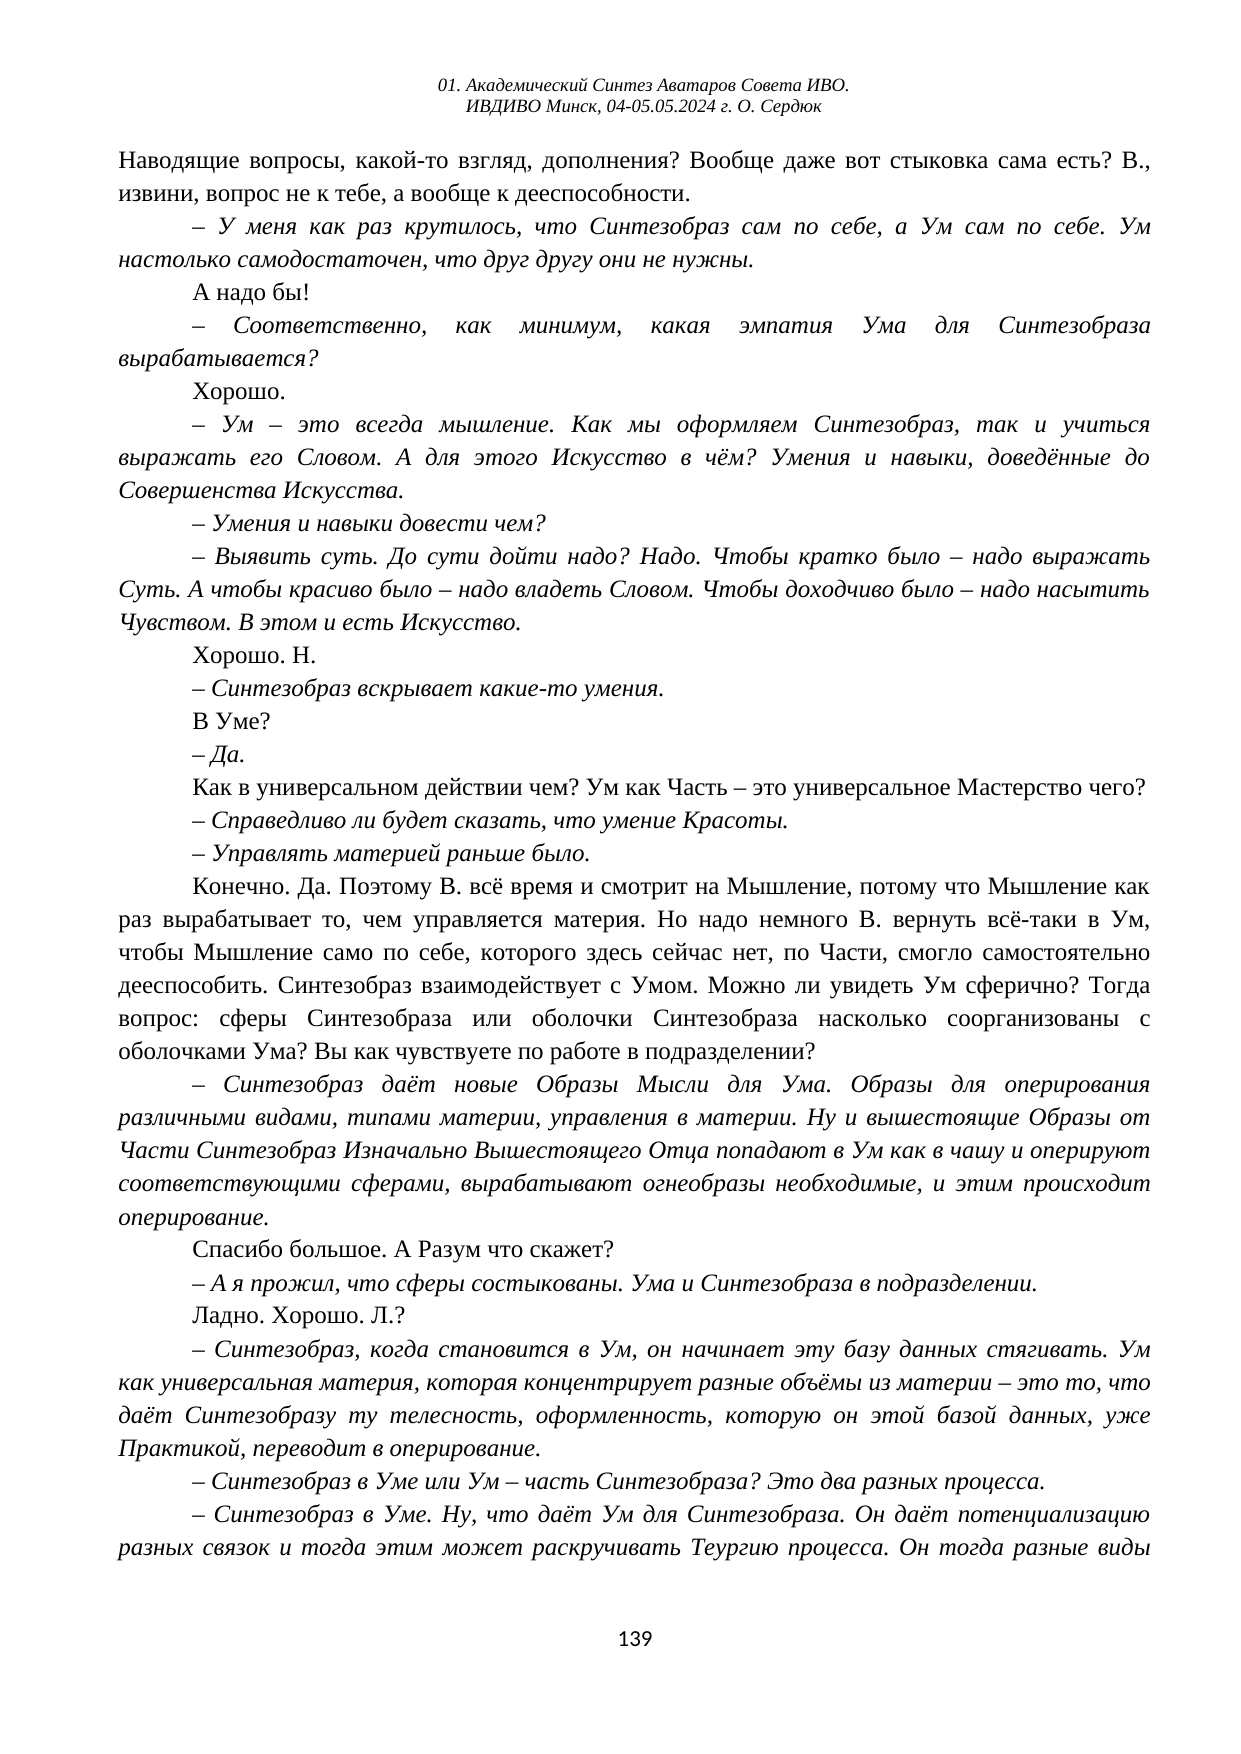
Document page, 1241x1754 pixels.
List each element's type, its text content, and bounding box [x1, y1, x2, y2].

text Хорошо. Н. [118, 640, 1152, 669]
text – Справедливо ли будет сказать, что умение Красоты. [118, 805, 1152, 834]
text Конечно. Да. Поэтому В. всё время и смотрит на Мышление, потому что Мышление как раз вырабатывает то, чем управляется материя. Но надо немного В. вернуть всё-таки в Ум, чтобы Мышление само по себе, которого здесь сейчас нет, по Части, смогло самостоятельно дееспособить. Синтезобраз взаимодействует с Умом. Можно ли увидеть Ум сферично? Тогда вопрос: сферы Синтезобраза или оболочки Синтезобраза насколько соорганизованы с оболочками Ума? Вы как чувствуете по работе в подразделении? [118, 871, 1152, 1065]
text Хорошо. [118, 376, 1152, 405]
text А надо бы! [118, 277, 1152, 306]
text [118, 1499, 1152, 1561]
text Ладно. Хорошо. Л.? [118, 1301, 1152, 1329]
text – Выявить суть. До сути дойти надо? Надо. Чтобы кратко было – надо выражать Суть. А чтобы красиво было – надо владеть Словом. Чтобы доходчиво было – надо насытить Чувством. В этом и есть Искусство. [118, 541, 1152, 636]
text – Да. [118, 739, 1152, 768]
text – А я прожил, что сферы состыкованы. Ума и Синтезобраза в подразделении. [118, 1268, 1152, 1296]
text – Умения и навыки довести чем? [118, 508, 1152, 537]
text – Управлять материей раньше было. [118, 838, 1152, 867]
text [118, 145, 1152, 207]
text – Синтезобраз вскрывает какие-то умения. [118, 673, 1152, 702]
text – Синтезобраз в Уме или Ум – часть Синтезобраза? Это два разных процесса. [118, 1466, 1152, 1494]
text – У меня как раз крутилось, что Синтезобраз сам по себе, а Ум сам по себе. Ум настолько самодостаточен, что друг другу они не нужны. [118, 211, 1152, 273]
text Как в универсальном действии чем? Ум как Часть – это универсальное Мастерство чего? [118, 772, 1152, 801]
text В Уме? [118, 706, 1152, 735]
text – Соответственно, как минимум, какая эмпатия Ума для Синтезобраза вырабатывается? [118, 310, 1152, 372]
text Спасибо большое. А Разум что скажет? [118, 1234, 1152, 1263]
text – Синтезобраз даёт новые Образы Мысли для Ума. Образы для оперирования различными видами, типами материи, управления в материи. Ну и вышестоящие Образы от Части Синтезобраз Изначально Вышестоящего Отца попадают в Ум как в чашу и оперируют соответствующими сферами, вырабатывают огнеобразы необходимые, и этим происходит оперирование. [118, 1069, 1152, 1230]
text – Ум – это всегда мышление. Как мы оформляем Синтезобраз, так и учиться выражать его Словом. А для этого Искусство в чём? Умения и навыки, доведённые до Совершенства Искусства. [118, 409, 1152, 504]
text – Синтезобраз, когда становится в Ум, он начинает эту базу данных стягивать. Ум как универсальная материя, которая концентрирует разные объёмы из материи – это то, что даёт Синтезобразу ту телесность, оформленность, которую он этой базой данных, уже Практикой, переводит в оперирование. [118, 1334, 1152, 1461]
